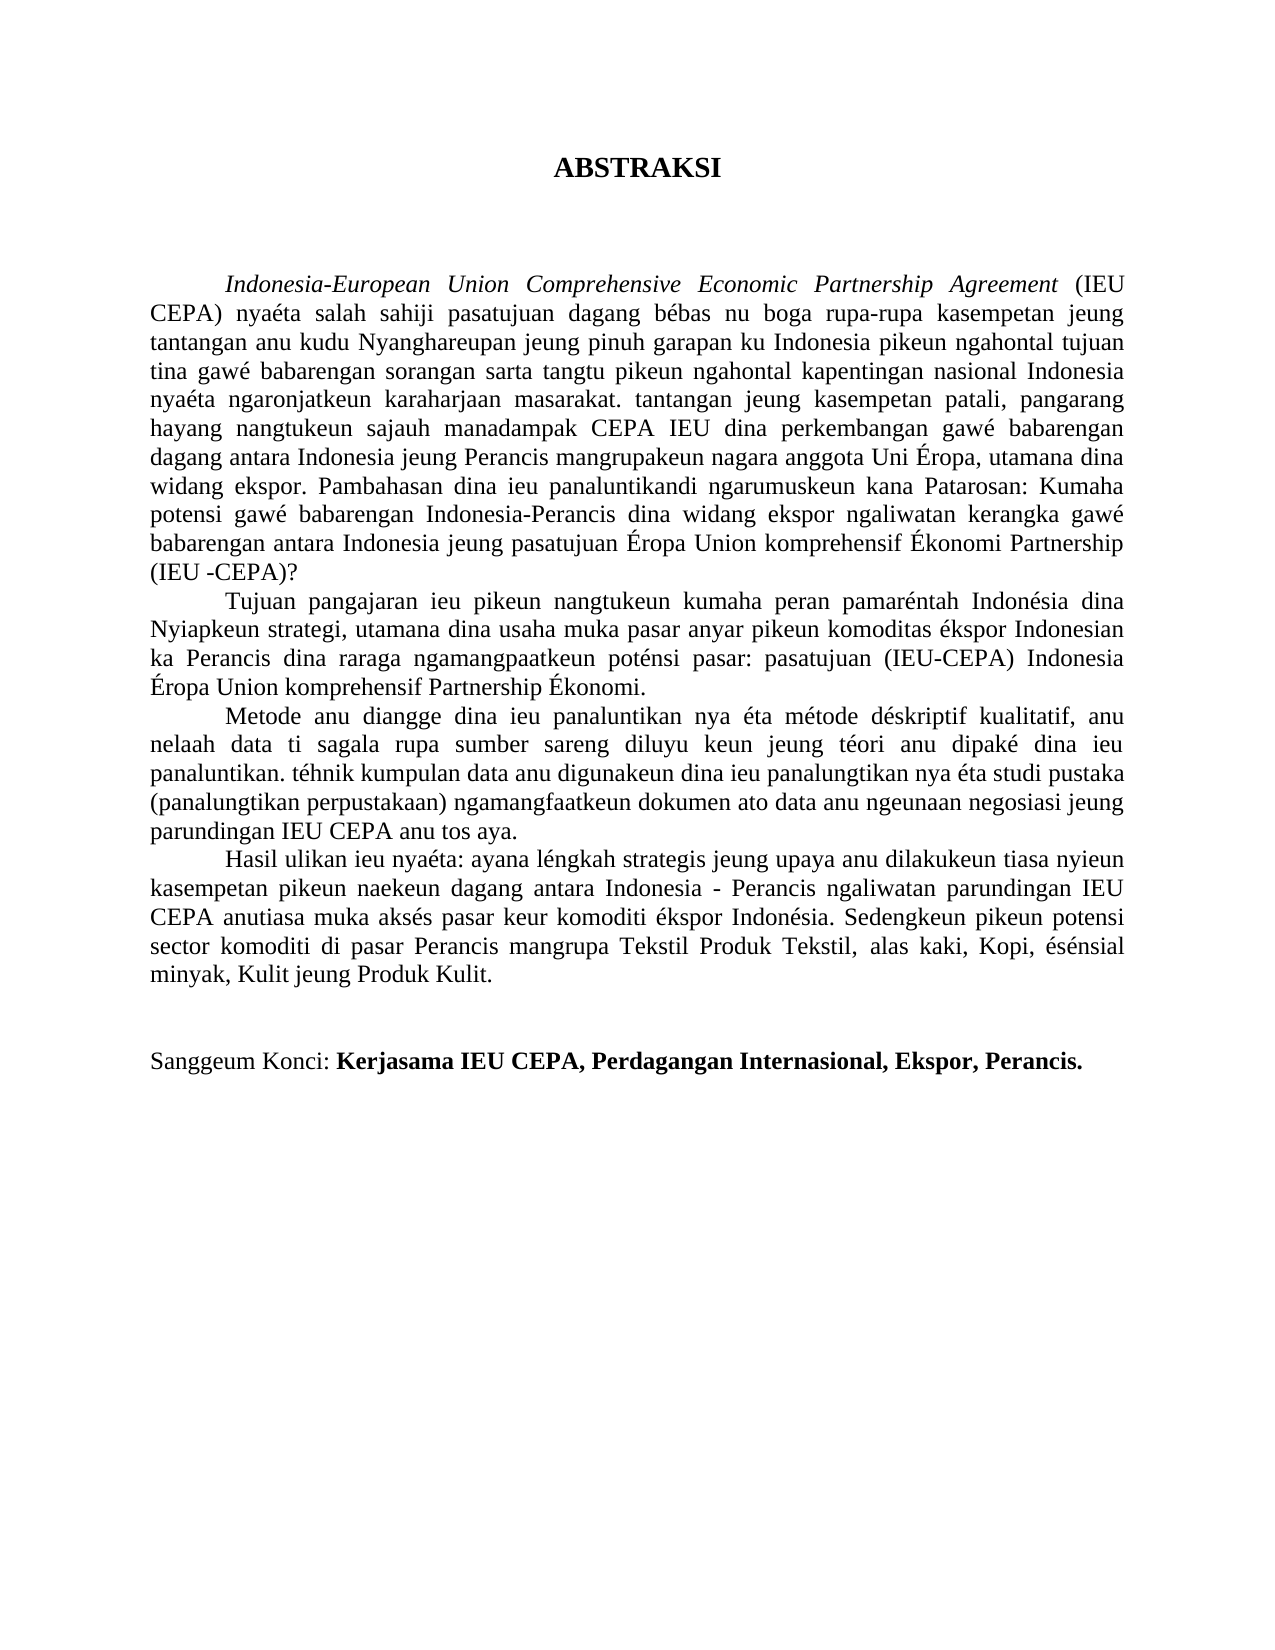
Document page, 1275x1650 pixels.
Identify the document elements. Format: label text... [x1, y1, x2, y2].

text Sanggeum Konci: Kerjasama IEU CEPA, Perdagangan Internasional, Ekspor, Perancis. [150, 1046, 1125, 1074]
text Metode anu diangge dina ieu panaluntikan nya éta métode déskriptif kualitatif, anu nelaah data ti sagala rupa sumber sareng diluyu keun jeung téori anu dipaké dina ieu panaluntikan. téhnik kumpulan data anu digunakeun dina ieu panalungtikan nya éta studi pustaka (panalungtikan perpustakaan) ngamangfaatkeun dokumen ato data anu ngeunaan negosiasi jeung parundingan IEU CEPA anu tos aya. [150, 701, 1125, 844]
subtitle ABSTRAKSI [150, 150, 1125, 183]
text Indonesia-European Union Comprehensive Economic Partnership Agreement (IEU CEPA) nyaéta salah sahiji pasatujuan dagang bébas nu boga rupa-rupa kasempetan jeung tantangan anu kudu Nyanghareupan jeung pinuh garapan ku Indonesia pikeun ngahontal tujuan tina gawé babarengan sorangan sarta tangtu pikeun ngahontal kapentingan nasional Indonesia nyaéta ngaronjatkeun karaharjaan masarakat. tantangan jeung kasempetan patali, pangarang hayang nangtukeun sajauh manadampak CEPA IEU dina perkembangan gawé babarengan dagang antara Indonesia jeung Perancis mangrupakeun nagara anggota Uni Éropa, utamana dina widang ekspor. Pambahasan dina ieu panaluntikandi ngarumuskeun kana Patarosan: Kumaha potensi gawé babarengan Indonesia-Perancis dina widang ekspor ngaliwatan kerangka gawé babarengan antara Indonesia jeung pasatujuan Éropa Union komprehensif Ékonomi Partnership (IEU -CEPA)? [150, 269, 1125, 586]
text Hasil ulikan ieu nyaéta: ayana léngkah strategis jeung upaya anu dilakukeun tiasa nyieun kasempetan pikeun naekeun dagang antara Indonesia - Perancis ngaliwatan parundingan IEU CEPA anutiasa muka aksés pasar keur komoditi ékspor Indonésia. Sedengkeun pikeun potensi sector komoditi di pasar Perancis mangrupa Tekstil Produk Tekstil, alas kaki, Kopi, ésénsial minyak, Kulit jeung Produk Kulit. [150, 844, 1125, 988]
text Tujuan pangajaran ieu pikeun nangtukeun kumaha peran pamaréntah Indonésia dina Nyiapkeun strategi, utamana dina usaha muka pasar anyar pikeun komoditas ékspor Indonesian ka Perancis dina raraga ngamangpaatkeun poténsi pasar: pasatujuan (IEU-CEPA) Indonesia Éropa Union komprehensif Partnership Ékonomi. [150, 586, 1125, 701]
